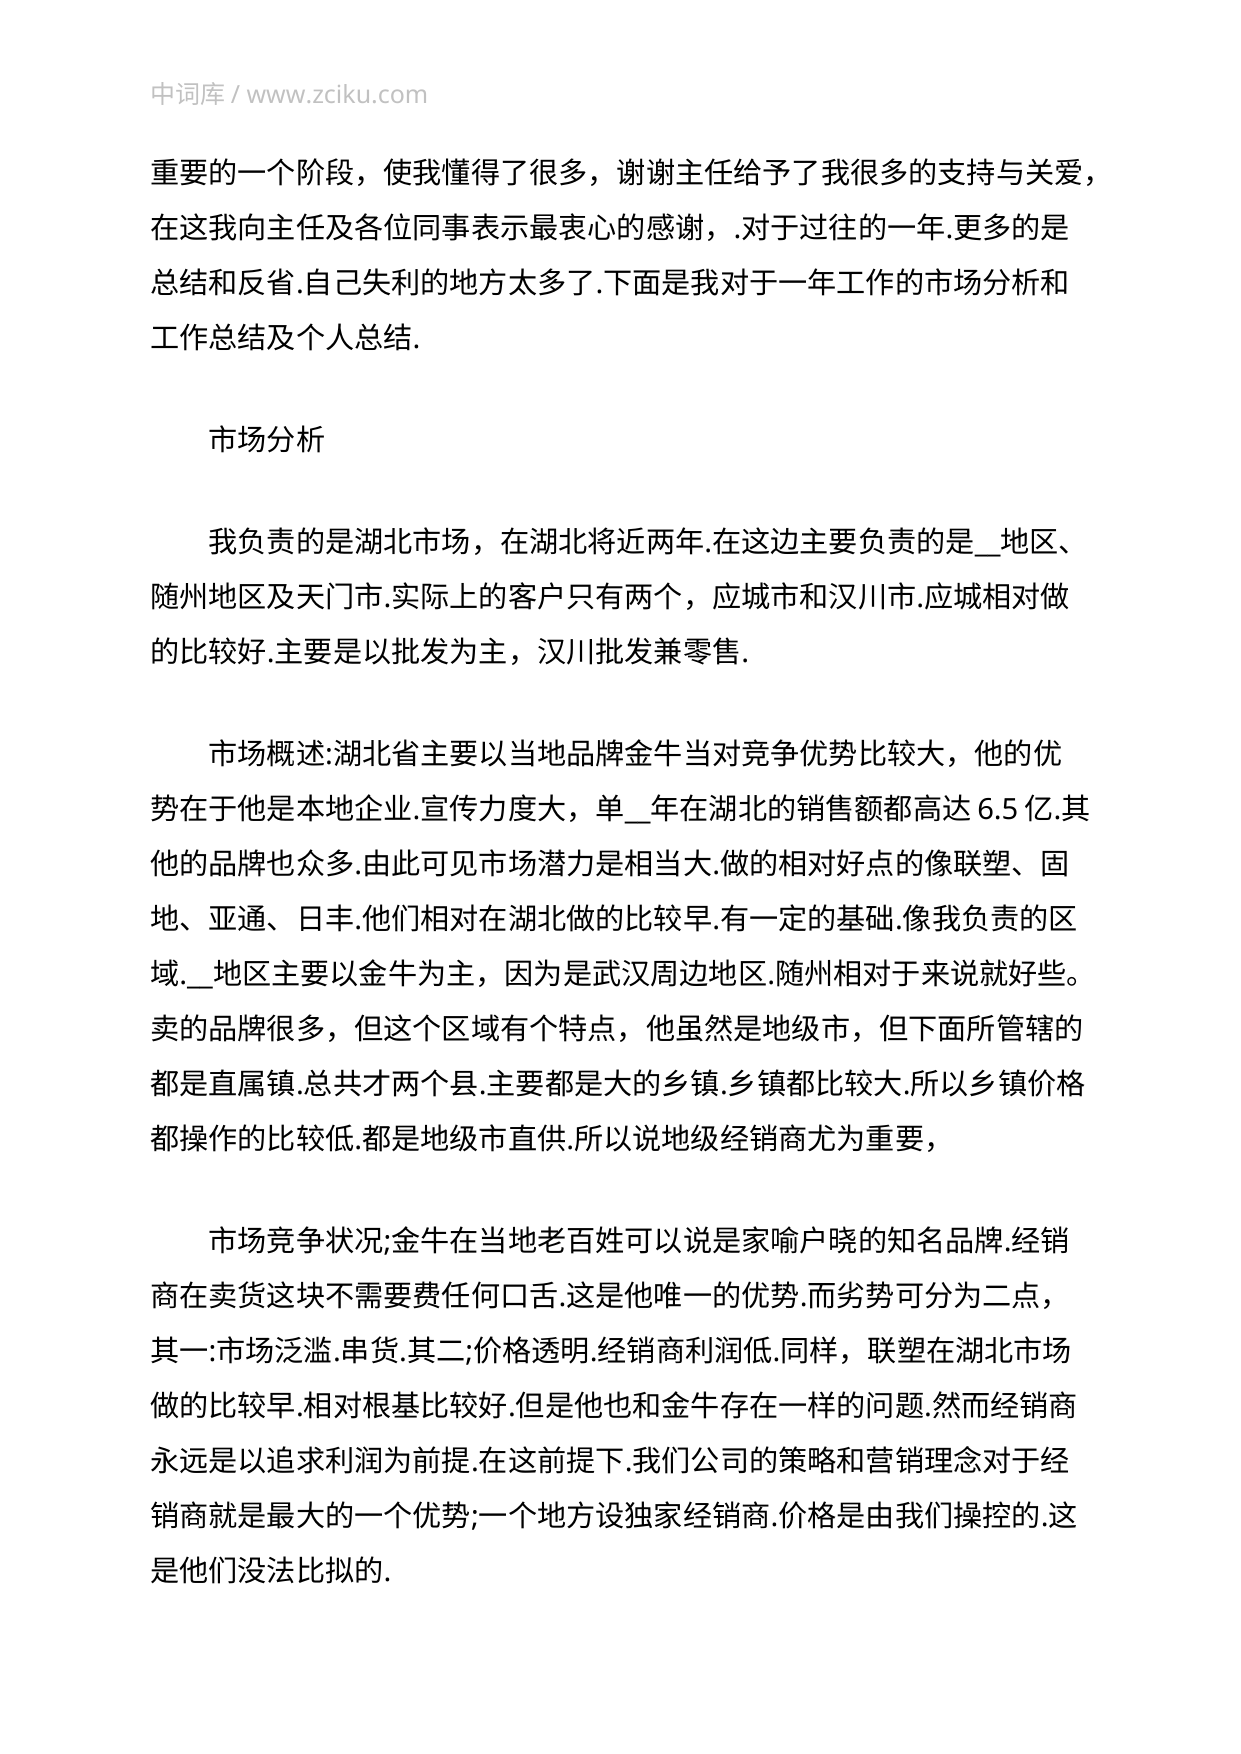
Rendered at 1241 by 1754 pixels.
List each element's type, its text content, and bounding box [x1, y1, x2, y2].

text 市场竞争状况;金牛在当地老百姓可以说是家喻户晓的知名品牌.经销商在卖货这块不需要费任何口舌.这是他唯一的优势.而劣势可分为二点，其一:市场泛滥.串货.其二;价格透明.经销商利润低.同样，联塑在湖北市场做的比较早.相对根基比较好.但是他也和金牛存在一样的问题.然而经销商永远是以追求利润为前提.在这前提下.我们公司的策略和营销理念对于经销商就是最大的一个优势;一个地方设独家经销商.价格是由我们操控的.这是他们没法比拟的. [150, 1217, 1090, 1590]
text 市场分析 [150, 417, 1090, 459]
text 市场概述:湖北省主要以当地品牌金牛当对竞争优势比较大，他的优势在于他是本地企业.宣传力度大，单__年在湖北的销售额都高达6.5亿.其他的品牌也众多.由此可见市场潜力是相当大.做的相对好点的像联塑、固地、亚通、日丰.他们相对在湖北做的比较早.有一定的基础.像我负责的区域.__地区主要以金牛为主，因为是武汉周边地区.随州相对于来说就好些。卖的品牌很多，但这个区域有个特点，他虽然是地级市，但下面所管辖的都是直属镇.总共才两个县.主要都是大的乡镇.乡镇都比较大.所以乡镇价格都操作的比较低.都是地级市直供.所以说地级经销商尤为重要， [150, 731, 1090, 1158]
text 我负责的是湖北市场，在湖北将近两年.在这边主要负责的是__地区、随州地区及天门市.实际上的客户只有两个，应城市和汉川市.应城相对做的比较好.主要是以批发为主，汉川批发兼零售. [150, 519, 1090, 671]
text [150, 150, 1090, 357]
